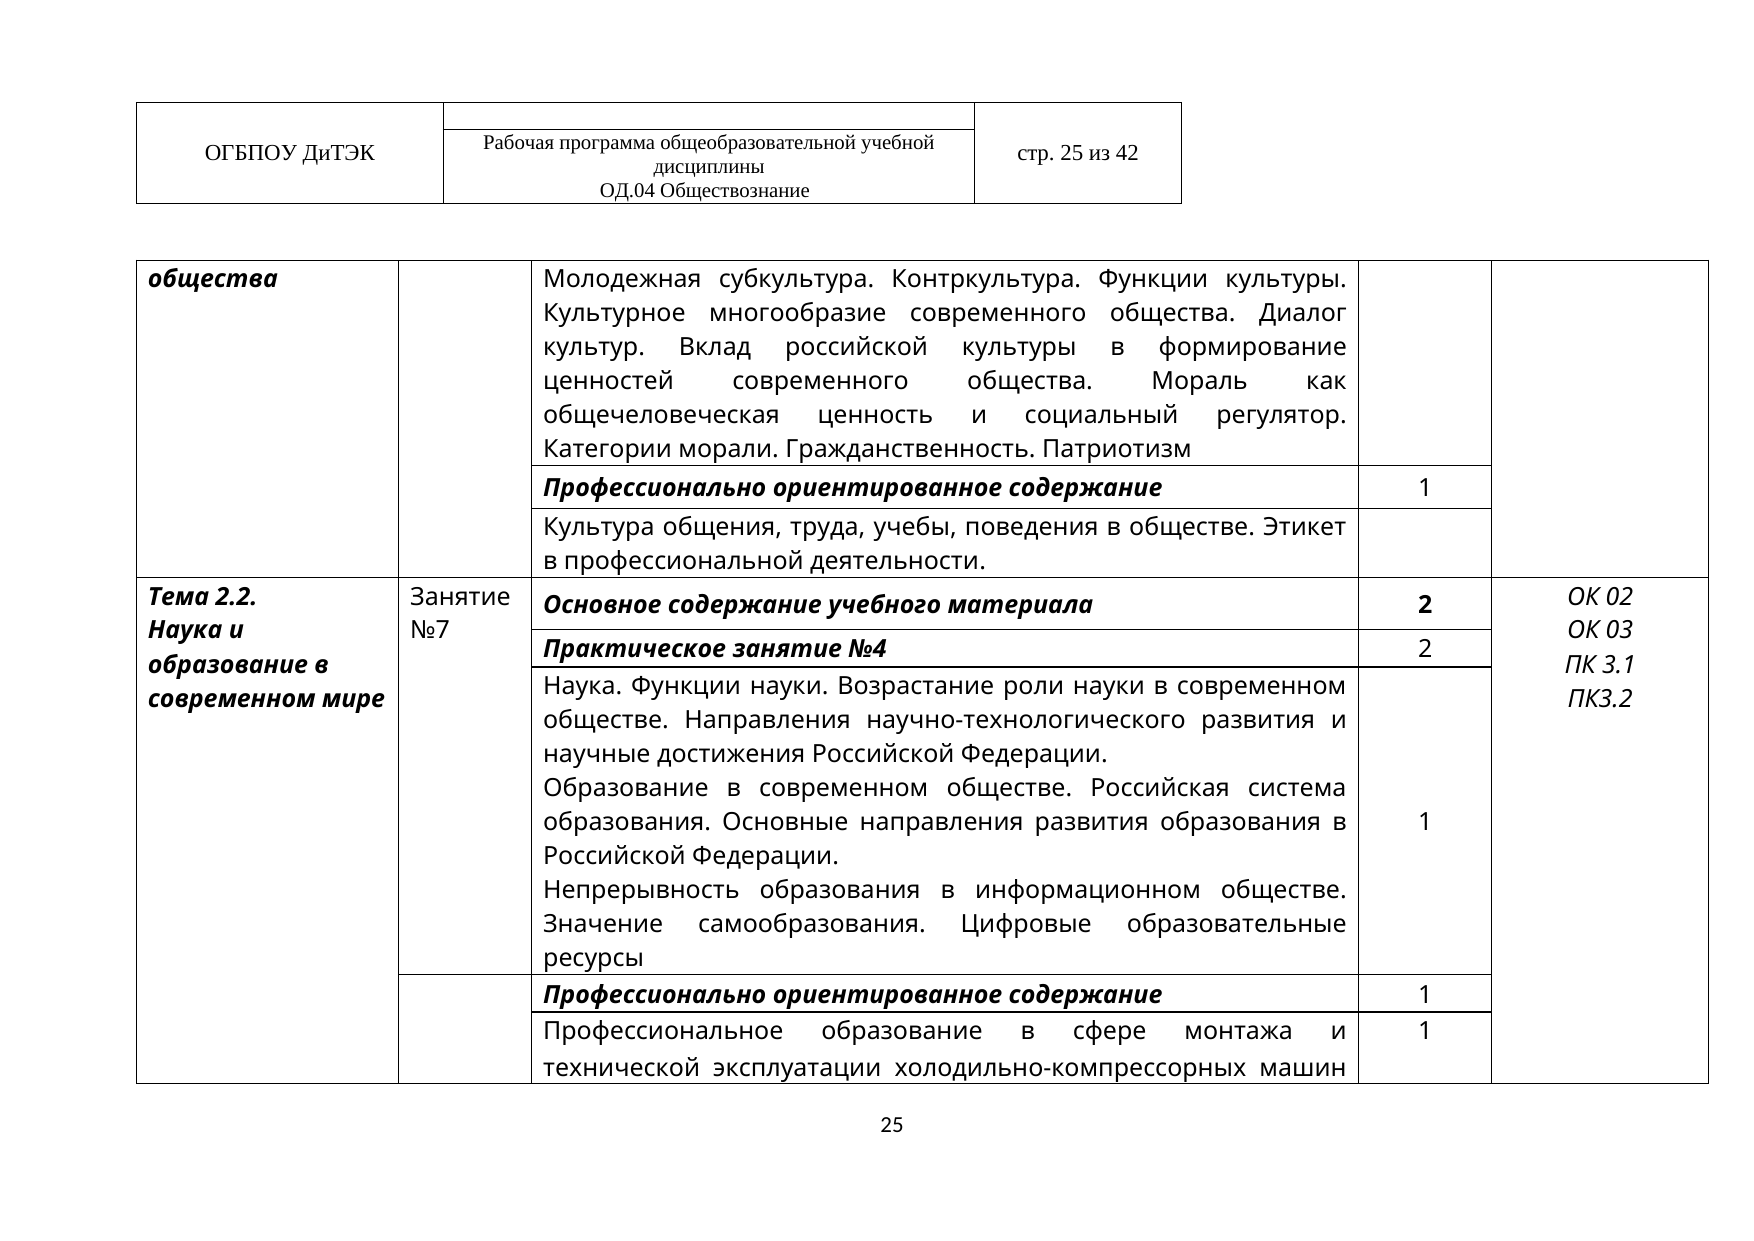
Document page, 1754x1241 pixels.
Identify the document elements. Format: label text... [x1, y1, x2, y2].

table_cell Тема 2.2. Наука и образование в современном мире [137, 578, 398, 1083]
table_cell Практическое занятие №4 [532, 630, 1358, 666]
table_cell 1 [1359, 261, 1491, 465]
table_cell [399, 975, 531, 1083]
table_cell [1359, 509, 1491, 577]
table_cell 2 [1359, 630, 1491, 666]
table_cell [532, 261, 1358, 465]
table_cell Наука. Функции науки. Возрастание роли науки в современном обществе. Направления научно-технологического развития и научные достижения Российской Федерации. Образование в современном обществе. Российская система образования. Основные направления развития образования в Российской Федерации. Непрерывность образования в информационном обществе. Значение самообразования. Цифровые образовательные ресурсы [532, 668, 1358, 974]
table_cell 2 [1359, 578, 1491, 629]
table_cell 1 [1359, 466, 1491, 508]
table_cell 1 [1359, 668, 1491, 974]
table_cell Профессионально ориентированное содержание [532, 466, 1358, 508]
table_cell Занятие №7 [399, 578, 531, 974]
table_cell Культура общения, труда, учебы, поведения в обществе. Этикет в профессиональной деятельности. [532, 509, 1358, 577]
table_cell ОК 02 ОК 03 ПК 3.1 ПК3.2 [1492, 578, 1708, 1083]
table_cell Основное содержание учебного материала [532, 578, 1358, 629]
table_cell Профессионально ориентированное содержание [532, 975, 1358, 1011]
table_cell 1 [1359, 975, 1491, 1011]
table_cell 1 [1359, 1013, 1491, 1083]
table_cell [532, 1013, 1358, 1083]
